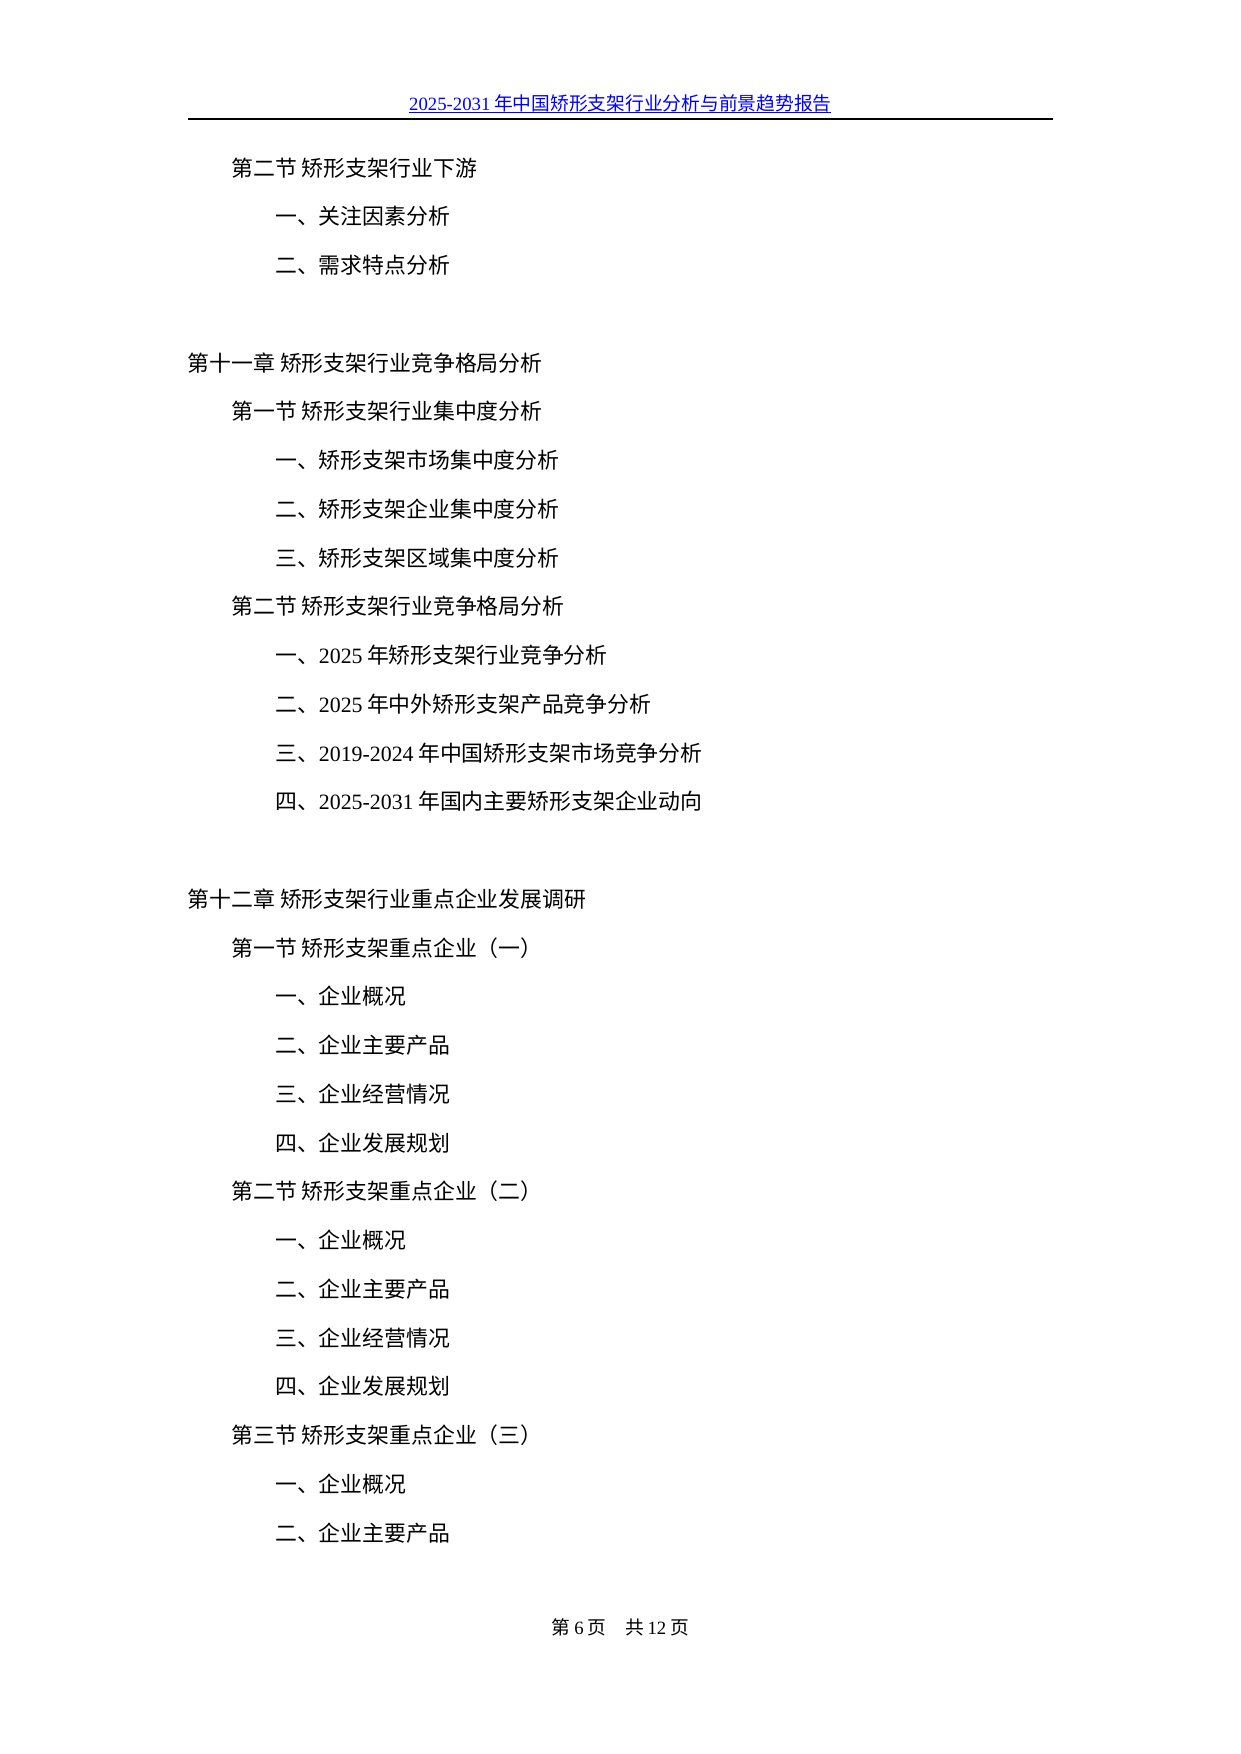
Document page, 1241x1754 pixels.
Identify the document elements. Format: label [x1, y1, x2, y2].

text [187, 150, 1053, 1548]
